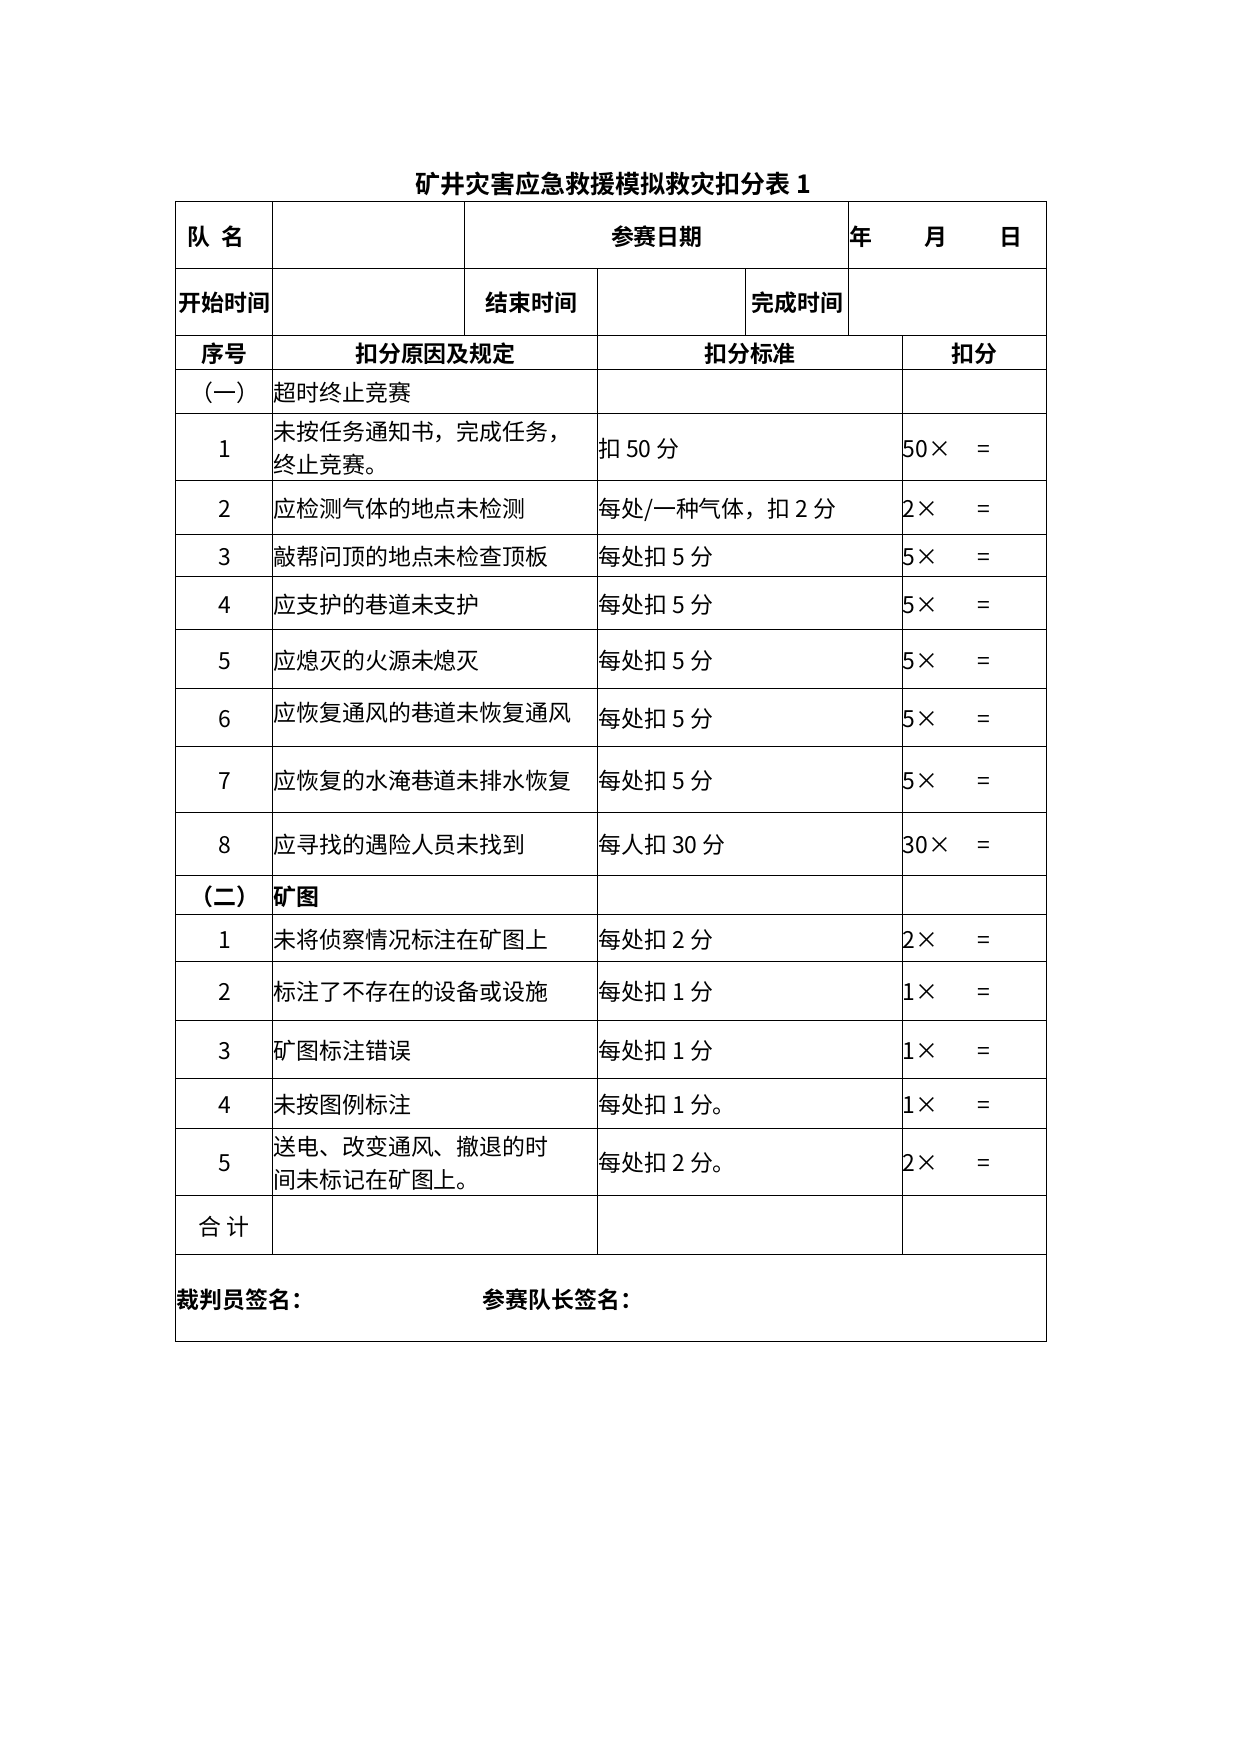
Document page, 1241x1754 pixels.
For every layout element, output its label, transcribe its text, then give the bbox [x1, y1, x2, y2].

table_cell 每处扣 2 分 [598, 915, 902, 961]
table_cell 2× = [903, 481, 1046, 533]
table_cell 2 [176, 481, 272, 533]
table_cell 2 [176, 962, 272, 1020]
table_cell 3 [176, 535, 272, 576]
table_cell 5 [176, 630, 272, 688]
table_cell [903, 370, 1046, 413]
table_cell 1 [176, 915, 272, 961]
table_cell （二） [176, 876, 272, 914]
table_cell 每处扣 5 分 [598, 577, 902, 629]
table_cell 应检测气体的地点未检测 [273, 481, 597, 533]
table_cell 矿图标注错误 [273, 1021, 597, 1078]
table_cell [598, 876, 902, 914]
table_cell [903, 1196, 1046, 1254]
table_cell 合 计 [176, 1196, 272, 1254]
table_cell 扣分 [903, 336, 1046, 369]
table_cell 8 [176, 813, 272, 875]
table_cell 1× = [903, 962, 1046, 1020]
table_cell 每处/一种气体，扣 2 分 [598, 481, 902, 533]
table_cell 扣 50 分 [598, 414, 902, 480]
table_cell 50× = [903, 414, 1046, 480]
table_cell 7 [176, 747, 272, 812]
table_cell 4 [176, 1079, 272, 1127]
table_cell 5× = [903, 630, 1046, 688]
table_cell 每处扣 1 分 [598, 962, 902, 1020]
table_header 队 名 [176, 202, 272, 268]
table_cell 应熄灭的火源未熄灭 [273, 630, 597, 688]
table_cell [598, 1196, 902, 1254]
table_cell 扣分标准 [598, 336, 902, 369]
table_cell 每处扣 1 分。 [598, 1079, 902, 1127]
table_cell 敲帮问顶的地点未检查顶板 [273, 535, 597, 576]
table_cell 每处扣 5 分 [598, 689, 902, 746]
table_cell 未按任务通知书，完成任务， 终止竞赛。 [273, 414, 597, 480]
table_cell 5 [176, 1129, 272, 1195]
table_cell 每处扣 5 分 [598, 535, 902, 576]
table_cell 5× = [903, 747, 1046, 812]
table_cell 6 [176, 689, 272, 746]
table_cell 未按图例标注 [273, 1079, 597, 1127]
table_cell 每处扣 2 分。 [598, 1129, 902, 1195]
table_cell 2× = [903, 1129, 1046, 1195]
table_cell （一） [176, 370, 272, 413]
table_cell 30× = [903, 813, 1046, 875]
table_cell [273, 1196, 597, 1254]
table_header 年 月 日 [849, 202, 1046, 268]
table_cell 完成时间 [746, 269, 848, 335]
table_cell 裁判员签名： 参赛队长签名： [176, 1255, 1046, 1341]
table_cell 2× = [903, 915, 1046, 961]
text 矿井灾害应急救援模拟救灾扣分表 1 [125, 164, 1101, 201]
table_cell 3 [176, 1021, 272, 1078]
table_header 参赛日期 [465, 202, 848, 268]
table_cell 应支护的巷道未支护 [273, 577, 597, 629]
table_cell 5× = [903, 535, 1046, 576]
table_cell 扣分原因及规定 [273, 336, 597, 369]
table_cell 应恢复通风的巷道未恢复通风 [273, 689, 597, 746]
table_cell 1 [176, 414, 272, 480]
table_cell 未将侦察情况标注在矿图上 [273, 915, 597, 961]
table_cell 结束时间 [465, 269, 597, 335]
table_cell 每处扣 1 分 [598, 1021, 902, 1078]
table_cell 4 [176, 577, 272, 629]
table_cell 1× = [903, 1021, 1046, 1078]
table_cell 应寻找的遇险人员未找到 [273, 813, 597, 875]
table_cell [849, 269, 1046, 335]
table_cell 5× = [903, 689, 1046, 746]
table_cell 送电、改变通风、撤退的时 间未标记在矿图上。 [273, 1129, 597, 1195]
table_cell 每处扣 5 分 [598, 630, 902, 688]
table_header [273, 202, 464, 268]
table_cell 矿图 [273, 876, 597, 914]
table_cell [598, 370, 902, 413]
table_cell [273, 269, 464, 335]
table_cell 应恢复的水淹巷道未排水恢复 [273, 747, 597, 812]
table_cell 标注了不存在的设备或设施 [273, 962, 597, 1020]
table_cell 每人扣 30 分 [598, 813, 902, 875]
table_cell 每处扣 5 分 [598, 747, 902, 812]
table_cell 开始时间 [176, 269, 272, 335]
table_cell 超时终止竞赛 [273, 370, 597, 413]
table_cell [598, 269, 745, 335]
table_cell 1× = [903, 1079, 1046, 1127]
table_cell 5× = [903, 577, 1046, 629]
table_cell 序号 [176, 336, 272, 369]
table_cell [903, 876, 1046, 914]
